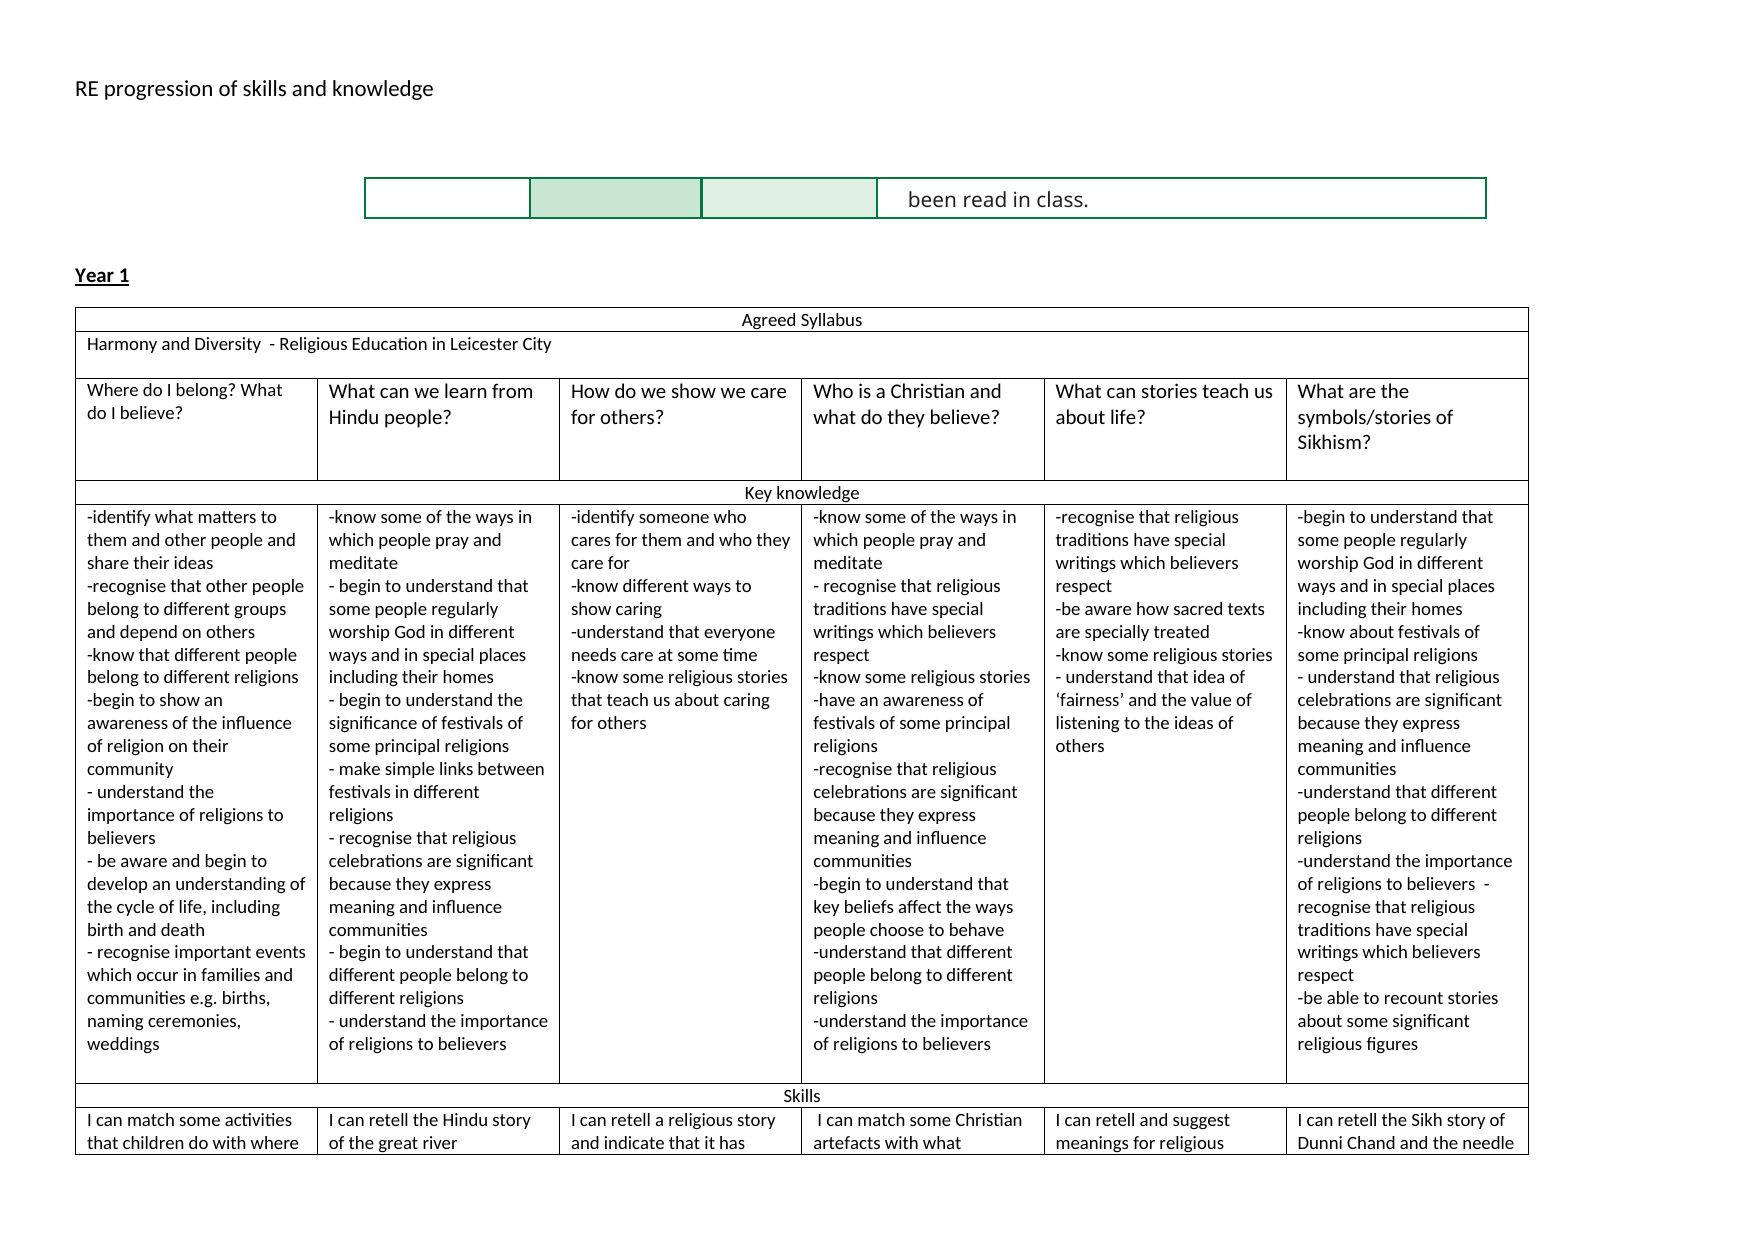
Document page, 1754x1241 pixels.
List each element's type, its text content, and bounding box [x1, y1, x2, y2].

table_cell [703, 179, 876, 217]
table_header Agreed Syllabus [76, 308, 1528, 331]
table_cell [1287, 1108, 1528, 1154]
table_cell -know some of the ways in which people pray and meditate - recognise that religious traditions have special writings which believers respect -know some religious stories -have an awareness of festivals of some principal religions -recognise that religious celebrations are significant because they express meaning and influence communities -begin to understand that key beliefs affect the ways people choose to behave -understand that different people belong to different religions -understand the importance of religions to believers [802, 505, 1044, 1083]
table_cell How do we show we care for others? [560, 379, 801, 480]
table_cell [802, 1108, 1044, 1154]
table_cell Key knowledge [76, 481, 1528, 504]
table_cell Harmony and Diversity - Religious Education in Leicester City [76, 332, 1528, 378]
table_cell -know some of the ways in which people pray and meditate - begin to understand that some people regularly worship God in different ways and in special places including their homes - begin to understand the significance of festivals of some principal religions - make simple links between festivals in different religions - recognise that religious celebrations are significant because they express meaning and influence communities - begin to understand that different people belong to different religions - understand the importance of religions to believers [318, 505, 559, 1083]
text Year 1 [75, 263, 1679, 288]
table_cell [318, 1108, 559, 1154]
table_cell What are the symbols/stories of Sikhism? [1287, 379, 1528, 480]
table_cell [878, 179, 1485, 217]
table_cell Skills [76, 1084, 1528, 1107]
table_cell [1045, 1108, 1286, 1154]
table_cell -identify someone who cares for them and who they care for -know different ways to show caring -understand that everyone needs care at some time -know some religious stories that teach us about caring for others [560, 505, 801, 1083]
table_cell What can stories teach us about life? [1045, 379, 1286, 480]
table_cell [76, 1108, 317, 1154]
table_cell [560, 1108, 801, 1154]
table_cell -recognise that religious traditions have special writings which believers respect -be aware how sacred texts are specially treated -know some religious stories - understand that idea of ‘fairness’ and the value of listening to the ideas of others [1045, 505, 1286, 1083]
table_cell -begin to understand that some people regularly worship God in different ways and in special places including their homes -know about festivals of some principal religions - understand that religious celebrations are significant because they express meaning and influence communities -understand that different people belong to different religions -understand the importance of religions to believers -recognise that religious traditions have special writings which believers respect -be able to recount stories about some significant religious figures [1287, 505, 1528, 1083]
table_cell What can we learn from Hindu people? [318, 379, 559, 480]
table_cell Where do I belong? What do I believe? [76, 379, 317, 480]
table_cell Who is a Christian and what do they believe? [802, 379, 1044, 480]
table_cell -identify what matters to them and other people and share their ideas -recognise that other people belong to different groups and depend on others -know that different people belong to different religions -begin to show an awareness of the influence of religion on their community - understand the importance of religions to believers - be aware and begin to develop an understanding of the cycle of life, including birth and death - recognise important events which occur in families and communities e.g. births, naming ceremonies, weddings [76, 505, 317, 1083]
